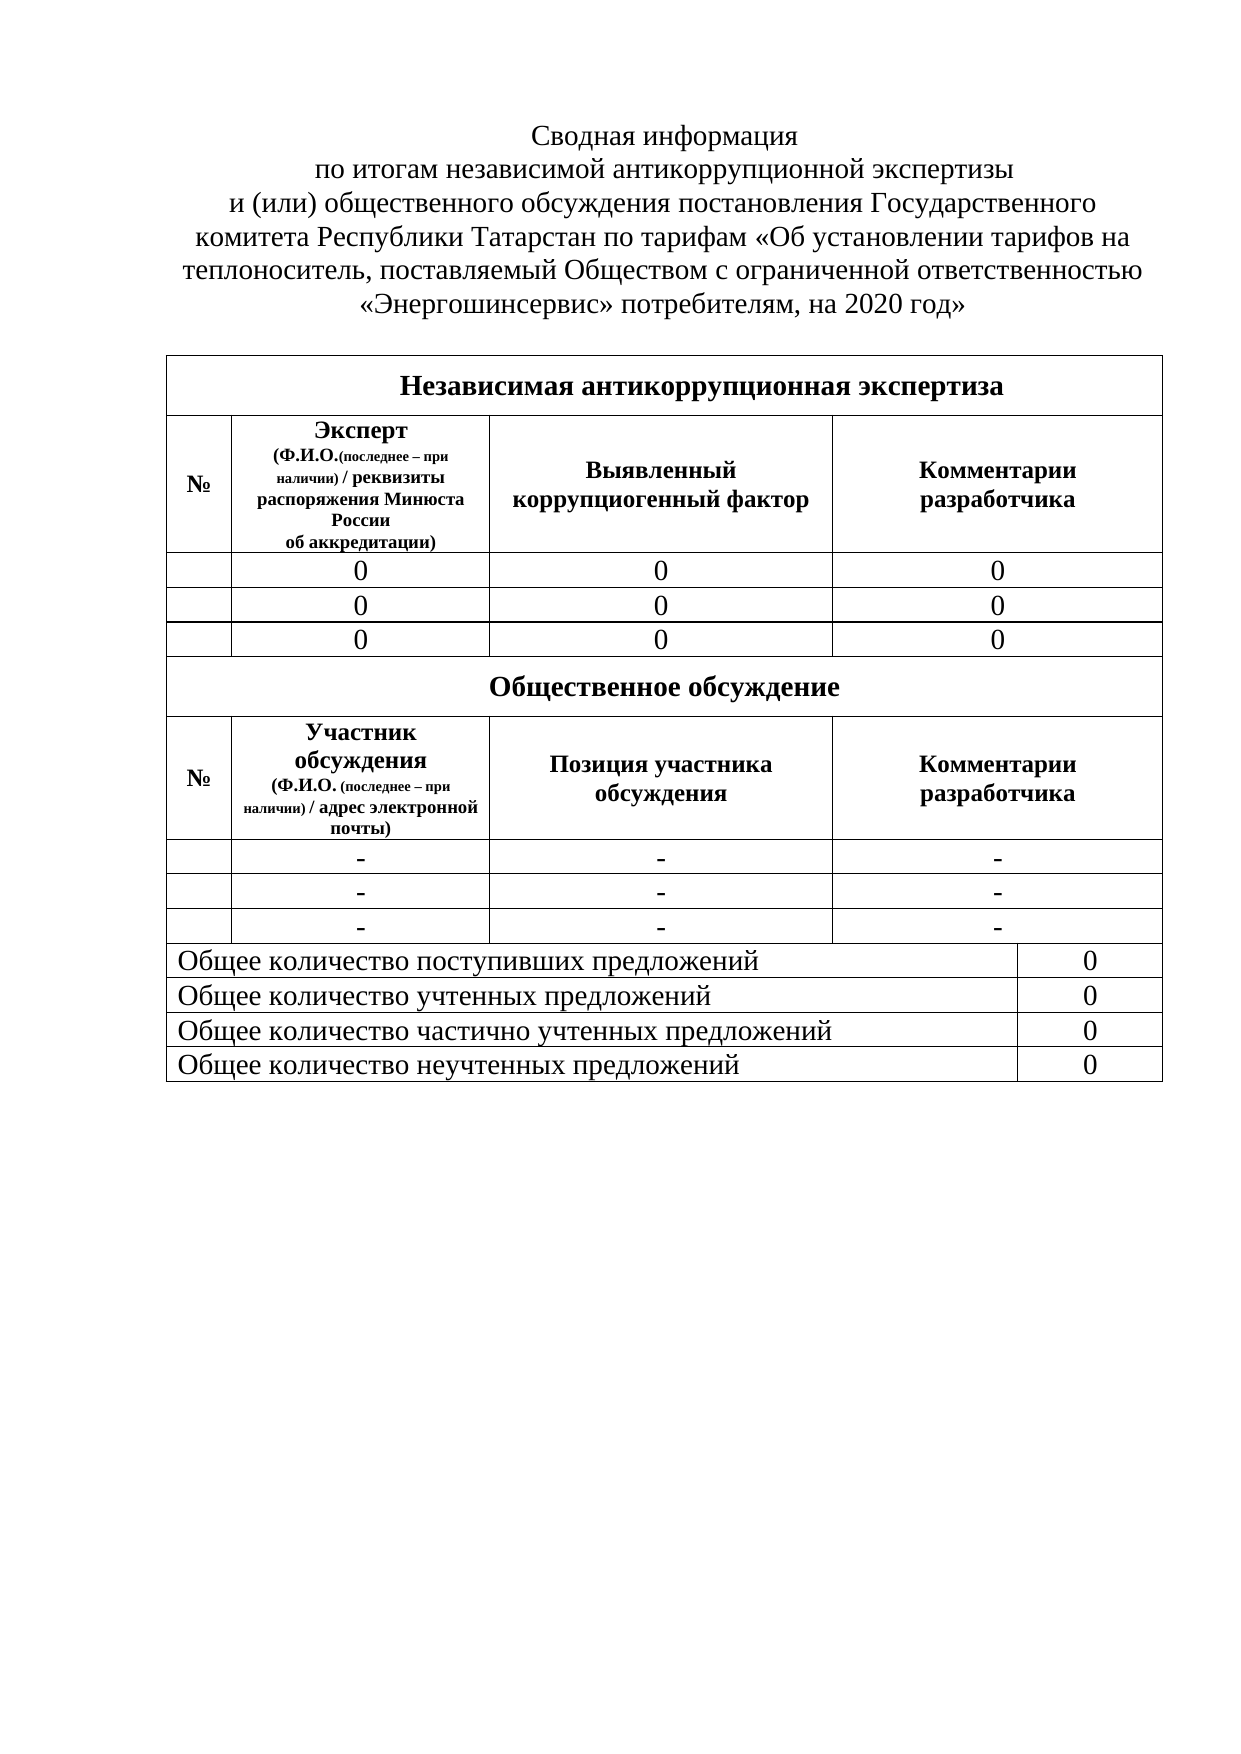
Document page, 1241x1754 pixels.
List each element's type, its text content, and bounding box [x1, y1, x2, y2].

table_cell Общественное обсуждение [167, 657, 1162, 716]
table_cell 0 [232, 623, 489, 656]
table_cell № [167, 416, 231, 552]
text Сводная информация [177, 118, 1152, 152]
text и (или) общественного обсуждения постановления Государственного комитета Республики Татарстан по тарифам «Об установлении тарифов на теплоноситель, поставляемый Обществом с ограниченной ответственностью «Энергошинсервис» потребителям, на 2020 год» [177, 185, 1148, 319]
table_cell - [490, 840, 832, 873]
table_cell 0 [490, 623, 832, 656]
table_cell 0 [490, 588, 832, 621]
table_cell - [490, 874, 832, 908]
table_cell 0 [490, 553, 832, 587]
table_cell - [490, 909, 832, 942]
table_cell 0 [1018, 978, 1162, 1012]
table_cell [167, 553, 231, 587]
table_cell - [232, 840, 489, 873]
table_cell Общее количество неучтенных предложений [167, 1047, 1017, 1081]
table_cell Участник обсуждения (Ф.И.О. (последнее – при наличии) / адрес электронной почты) [232, 717, 489, 839]
table_cell Выявленный коррупциогенный фактор [490, 416, 832, 552]
table_cell 0 [833, 623, 1162, 656]
table_header Независимая антикоррупционная экспертиза [167, 356, 1162, 414]
table_cell - [232, 874, 489, 908]
table_cell Общее количество поступивших предложений [167, 944, 1017, 977]
table_cell 0 [833, 588, 1162, 621]
text по итогам независимой антикоррупционной экспертизы [177, 152, 1152, 185]
table_cell [167, 588, 231, 621]
table_cell 0 [1018, 1013, 1162, 1046]
table_cell Общее количество учтенных предложений [167, 978, 1017, 1012]
table_cell - [833, 909, 1162, 942]
table_cell Общее количество частично учтенных предложений [167, 1013, 1017, 1046]
table_cell [167, 874, 231, 908]
table_cell - [232, 909, 489, 942]
table_cell № [167, 717, 231, 839]
table_cell 0 [1018, 1047, 1162, 1081]
table_cell [167, 623, 231, 656]
table_cell 0 [232, 553, 489, 587]
table_cell - [833, 840, 1162, 873]
table_cell 0 [1018, 944, 1162, 977]
table_cell Комментарии разработчика [833, 416, 1162, 552]
table_cell Эксперт (Ф.И.О.(последнее – при наличии) / реквизиты распоряжения Минюста России об аккредитации) [232, 416, 489, 552]
table_cell 0 [833, 553, 1162, 587]
table_cell [167, 840, 231, 873]
table_cell - [833, 874, 1162, 908]
table_cell Позиция участника обсуждения [490, 717, 832, 839]
table_cell [167, 909, 231, 942]
table_cell 0 [232, 588, 489, 621]
table_cell Комментарии разработчика [833, 717, 1162, 839]
